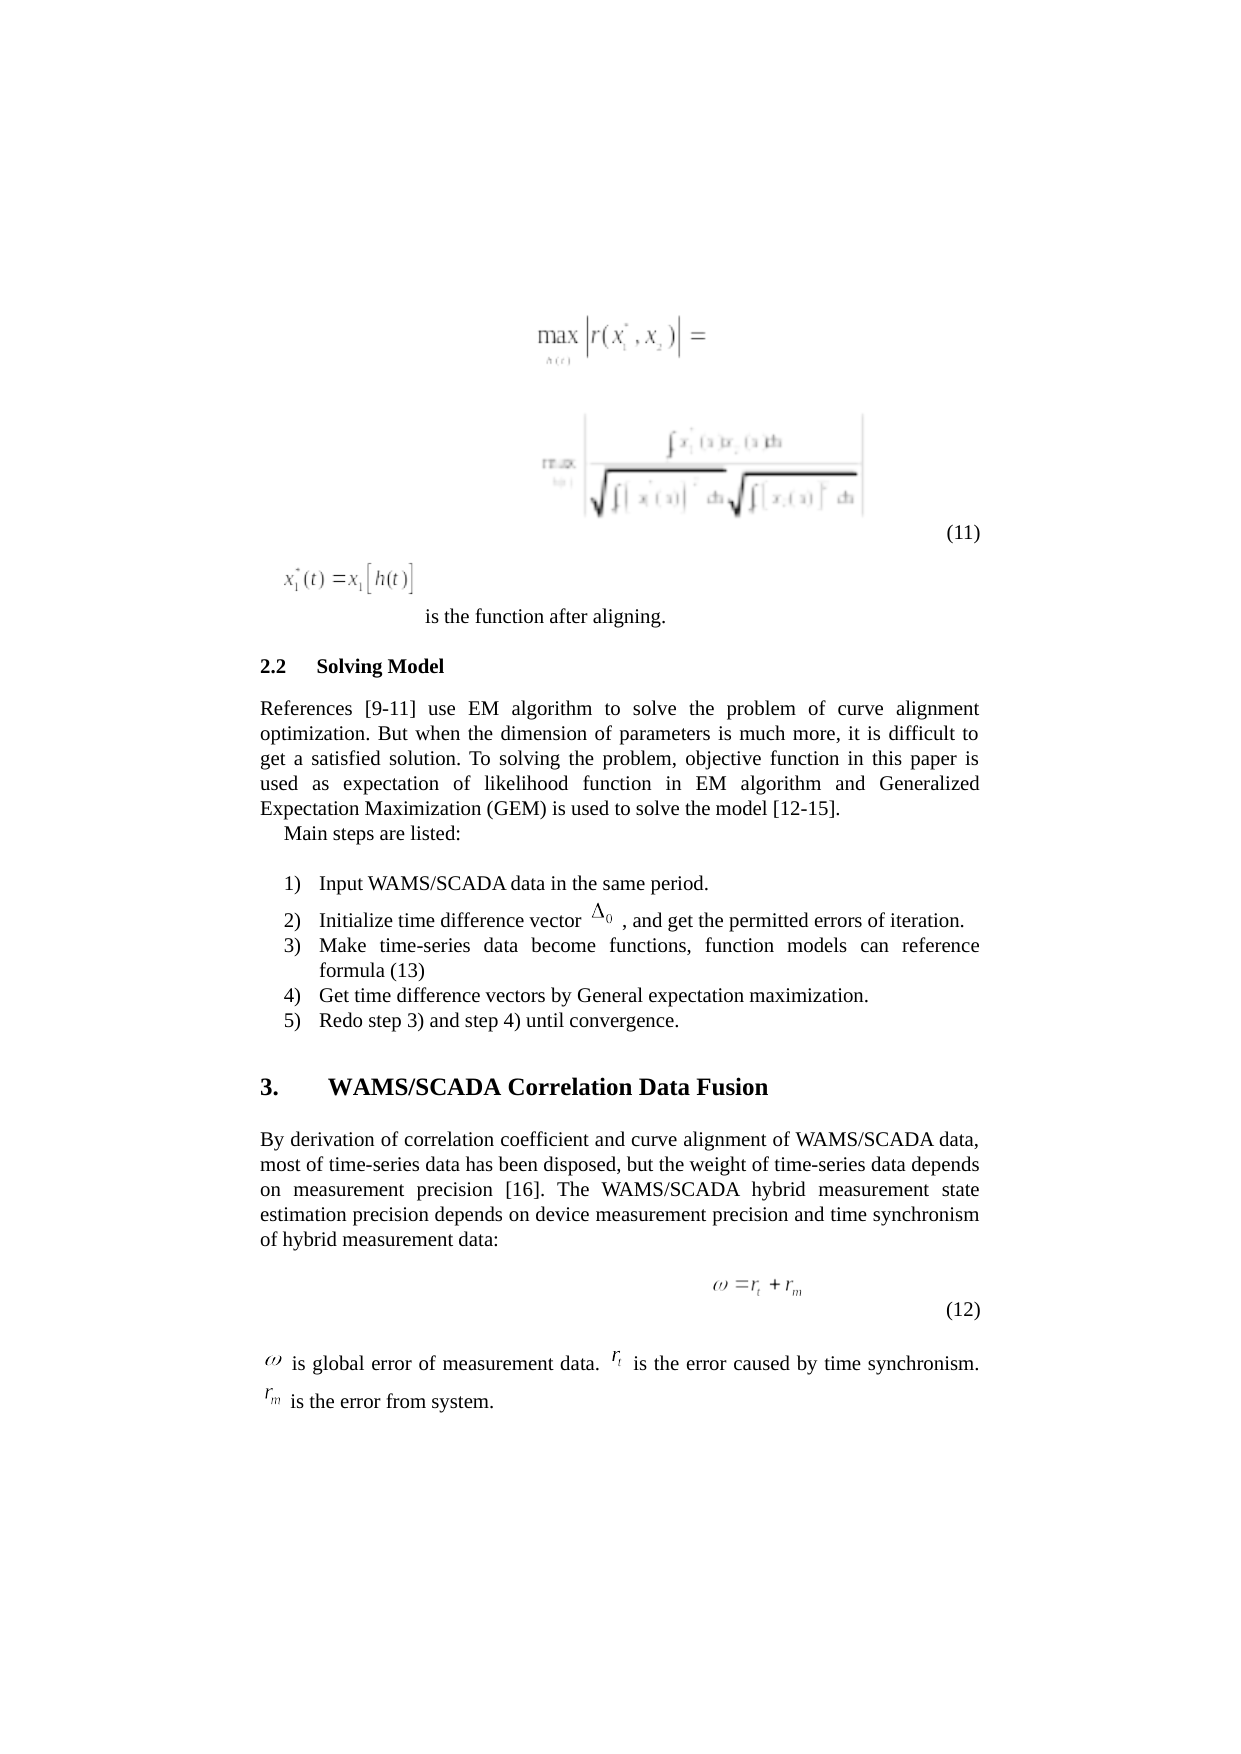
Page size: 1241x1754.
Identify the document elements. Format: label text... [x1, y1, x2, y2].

list Make time-series data become functions, function models can reference formula (13) [283, 932, 980, 982]
text References [9-11] use EM algorithm to solve the problem of curve alignment optimization. But when the dimension of parameters is much more, it is difficult to get a satisfied solution. To solving the problem, objective function in this paper is used as expectation of likelihood function in EM algorithm and Generalized Expectation Maximization (GEM) is used to solve the model [12-15]. [260, 694, 980, 819]
list Initialize time difference vector , and get the permitted errors of iteration. [283, 894, 980, 932]
text is global error of measurement data. is the error caused by time synchronism. is the error from system. [260, 1338, 980, 1413]
list Redo step 3) and step 4) until convergence. [283, 1007, 980, 1032]
list Input WAMS/SCADA data in the same period. [283, 869, 980, 894]
text By derivation of correlation coefficient and curve alignment of WAMS/SCADA data, most of time-series data has been disposed, but the weight of time-series data depends on measurement precision [16]. The WAMS/SCADA hybrid measurement state estimation precision depends on device measurement precision and time synchronism of hybrid measurement data: [260, 1126, 980, 1251]
text (12) [260, 1267, 980, 1321]
text is the function after aligning. [260, 561, 980, 628]
text (11) [260, 407, 980, 544]
text Main steps are listed: [260, 819, 980, 844]
list Get time difference vectors by General expectation maximization. [283, 982, 980, 1007]
subtitle WAMS/SCADA Correlation Data Fusion [260, 1069, 980, 1101]
list Solving Model [260, 653, 980, 678]
